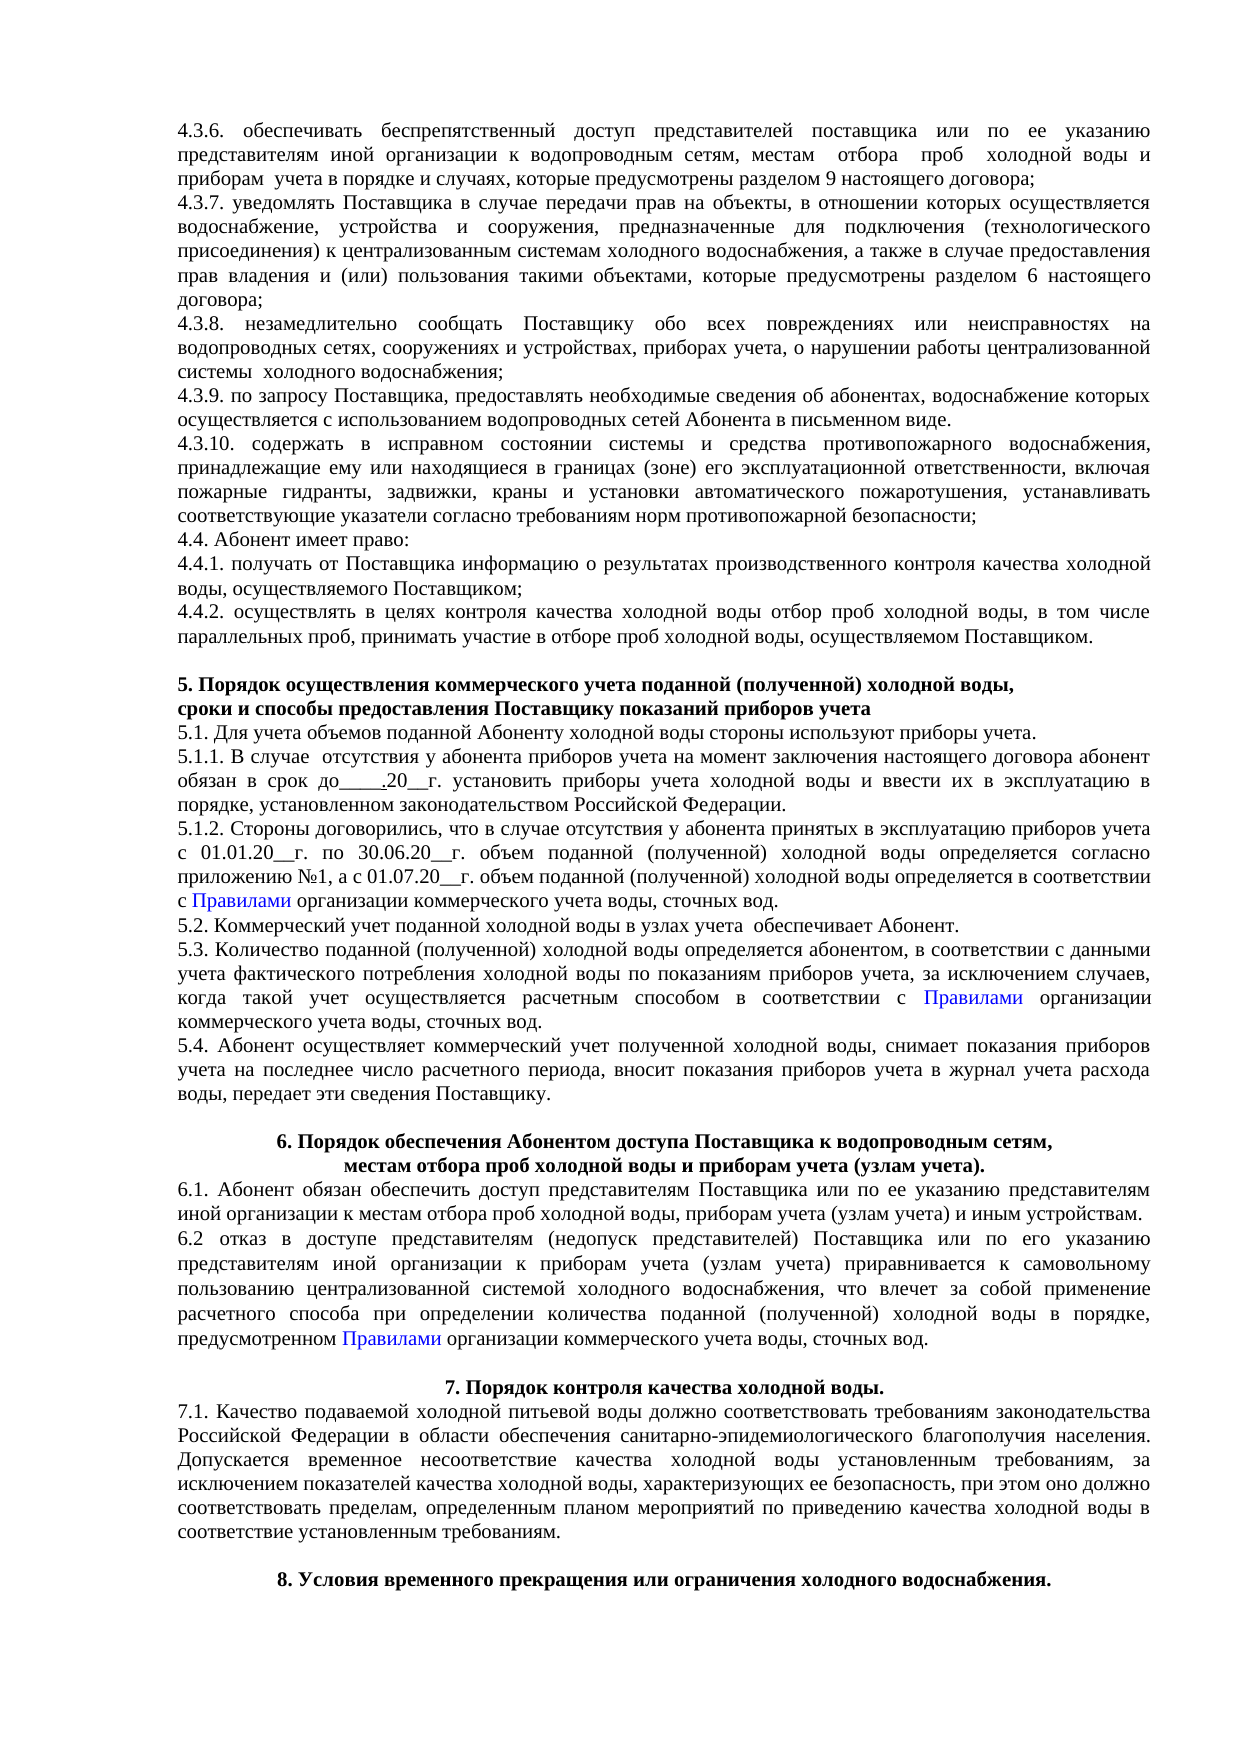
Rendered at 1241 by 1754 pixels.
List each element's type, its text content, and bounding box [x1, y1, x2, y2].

text 4.3.9. по запросу Поставщика, предоставлять необходимые сведения об абонентах, водоснабжение которых осуществляется с использованием водопроводных сетей Абонента в письменном виде. [177, 383, 1152, 431]
text 4.3.7. уведомлять Поставщика в случае передачи прав на объекты, в отношении которых осуществляется водоснабжение, устройства и сооружения, предназначенные для подключения (технологического присоединения) к централизованным системам холодного водоснабжения, а также в случае предоставления прав владения и (или) пользования такими объектами, которые предусмотрены разделом 6 настоящего договора; [177, 190, 1152, 311]
text 4.3.10. содержать в исправном состоянии системы и средства противопожарного водоснабжения, принадлежащие ему или находящиеся в границах (зоне) его эксплуатационной ответственности, включая пожарные гидранты, задвижки, краны и установки автоматического пожаротушения, устанавливать соответствующие указатели согласно требованиям норм противопожарной безопасности; [177, 431, 1152, 527]
text 5.1.1. В случае отсутствия у абонента приборов учета на момент заключения настоящего договора абонент обязан в срок до____.20__г. установить приборы учета холодной воды и ввести их в эксплуатацию в порядке, установленном законодательством Российской Федерации. [177, 744, 1152, 816]
text 5.3. Количество поданной (полученной) холодной воды определяется абонентом, в соответствии с данными учета фактического потребления холодной воды по показаниям приборов учета, за исключением случаев, когда такой учет осуществляется расчетным способом в соответствии с Правилами организации коммерческого учета воды, сточных вод. [177, 937, 1152, 1033]
text 6.2 отказ в доступе представителям (недопуск представителей) Поставщика или по его указанию представителям иной организации к приборам учета (узлам учета) приравнивается к самовольному пользованию централизованной системой холодного водоснабжения, что влечет за собой применение расчетного способа при определении количества поданной (полученной) холодной воды в порядке, предусмотренном Правилами организации коммерческого учета воды, сточных вод. [177, 1225, 1152, 1350]
text 8. Условия временного прекращения или ограничения холодного водоснабжения. [177, 1567, 1152, 1591]
text 5.2. Коммерческий учет поданной холодной воды в узлах учета обеспечивает Абонент. [177, 912, 1152, 937]
text 7.1. Качество подаваемой холодной питьевой воды должно соответствовать требованиям законодательства Российской Федерации в области обеспечения санитарно-эпидемиологического благополучия населения. Допускается временное несоответствие качества холодной воды установленным требованиям, за исключением показателей качества холодной воды, характеризующих ее безопасность, при этом оно должно соответствовать пределам, определенным планом мероприятий по приведению качества холодной воды в соответствие установленным требованиям. [177, 1399, 1152, 1543]
text 6. Порядок обеспечения Абонентом доступа Поставщика к водопроводным сетям, [177, 1129, 1152, 1153]
text 4.4. Абонент имеет право: [177, 527, 1152, 551]
text 4.4.2. осуществлять в целях контроля качества холодной воды отбор проб холодной воды, в том числе параллельных проб, принимать участие в отборе проб холодной воды, осуществляемом Поставщиком. [177, 599, 1152, 648]
text 5.1. Для учета объемов поданной Абоненту холодной воды стороны используют приборы учета. [177, 720, 1152, 744]
text 7. Порядок контроля качества холодной воды. [177, 1374, 1152, 1399]
text 5. Порядок осуществления коммерческого учета поданной (полученной) холодной воды, [177, 672, 1152, 696]
text 5.1.2. Стороны договорились, что в случае отсутствия у абонента принятых в эксплуатацию приборов учета с 01.01.20__г. по 30.06.20__г. объем поданной (полученной) холодной воды определяется согласно приложению №1, а с 01.07.20__г. объем поданной (полученной) холодной воды определяется в соответствии с Правилами организации коммерческого учета воды, сточных вод. [177, 816, 1152, 912]
text 5.4. Абонент осуществляет коммерческий учет полученной холодной воды, снимает показания приборов учета на последнее число расчетного периода, вносит показания приборов учета в журнал учета расхода воды, передает эти сведения Поставщику. [177, 1033, 1152, 1105]
text сроки и способы предоставления Поставщику показаний приборов учета [177, 696, 1152, 720]
text 4.3.8. незамедлительно сообщать Поставщику обо всех повреждениях или неисправностях на водопроводных сетях, сооружениях и устройствах, приборах учета, о нарушении работы централизованной системы холодного водоснабжения; [177, 311, 1152, 383]
text 4.4.1. получать от Поставщика информацию о результатах производственного контроля качества холодной воды, осуществляемого Поставщиком; [177, 551, 1152, 599]
text 6.1. Абонент обязан обеспечить доступ представителям Поставщика или по ее указанию представителям иной организации к местам отбора проб холодной воды, приборам учета (узлам учета) и иным устройствам. [177, 1177, 1152, 1225]
text местам отбора проб холодной воды и приборам учета (узлам учета). [177, 1153, 1152, 1177]
text 4.3.6. обеспечивать беспрепятственный доступ представителей поставщика или по ее указанию представителям иной организации к водопроводным сетям, местам отбора проб холодной воды и приборам учета в порядке и случаях, которые предусмотрены разделом 9 настоящего договора; [177, 118, 1152, 190]
